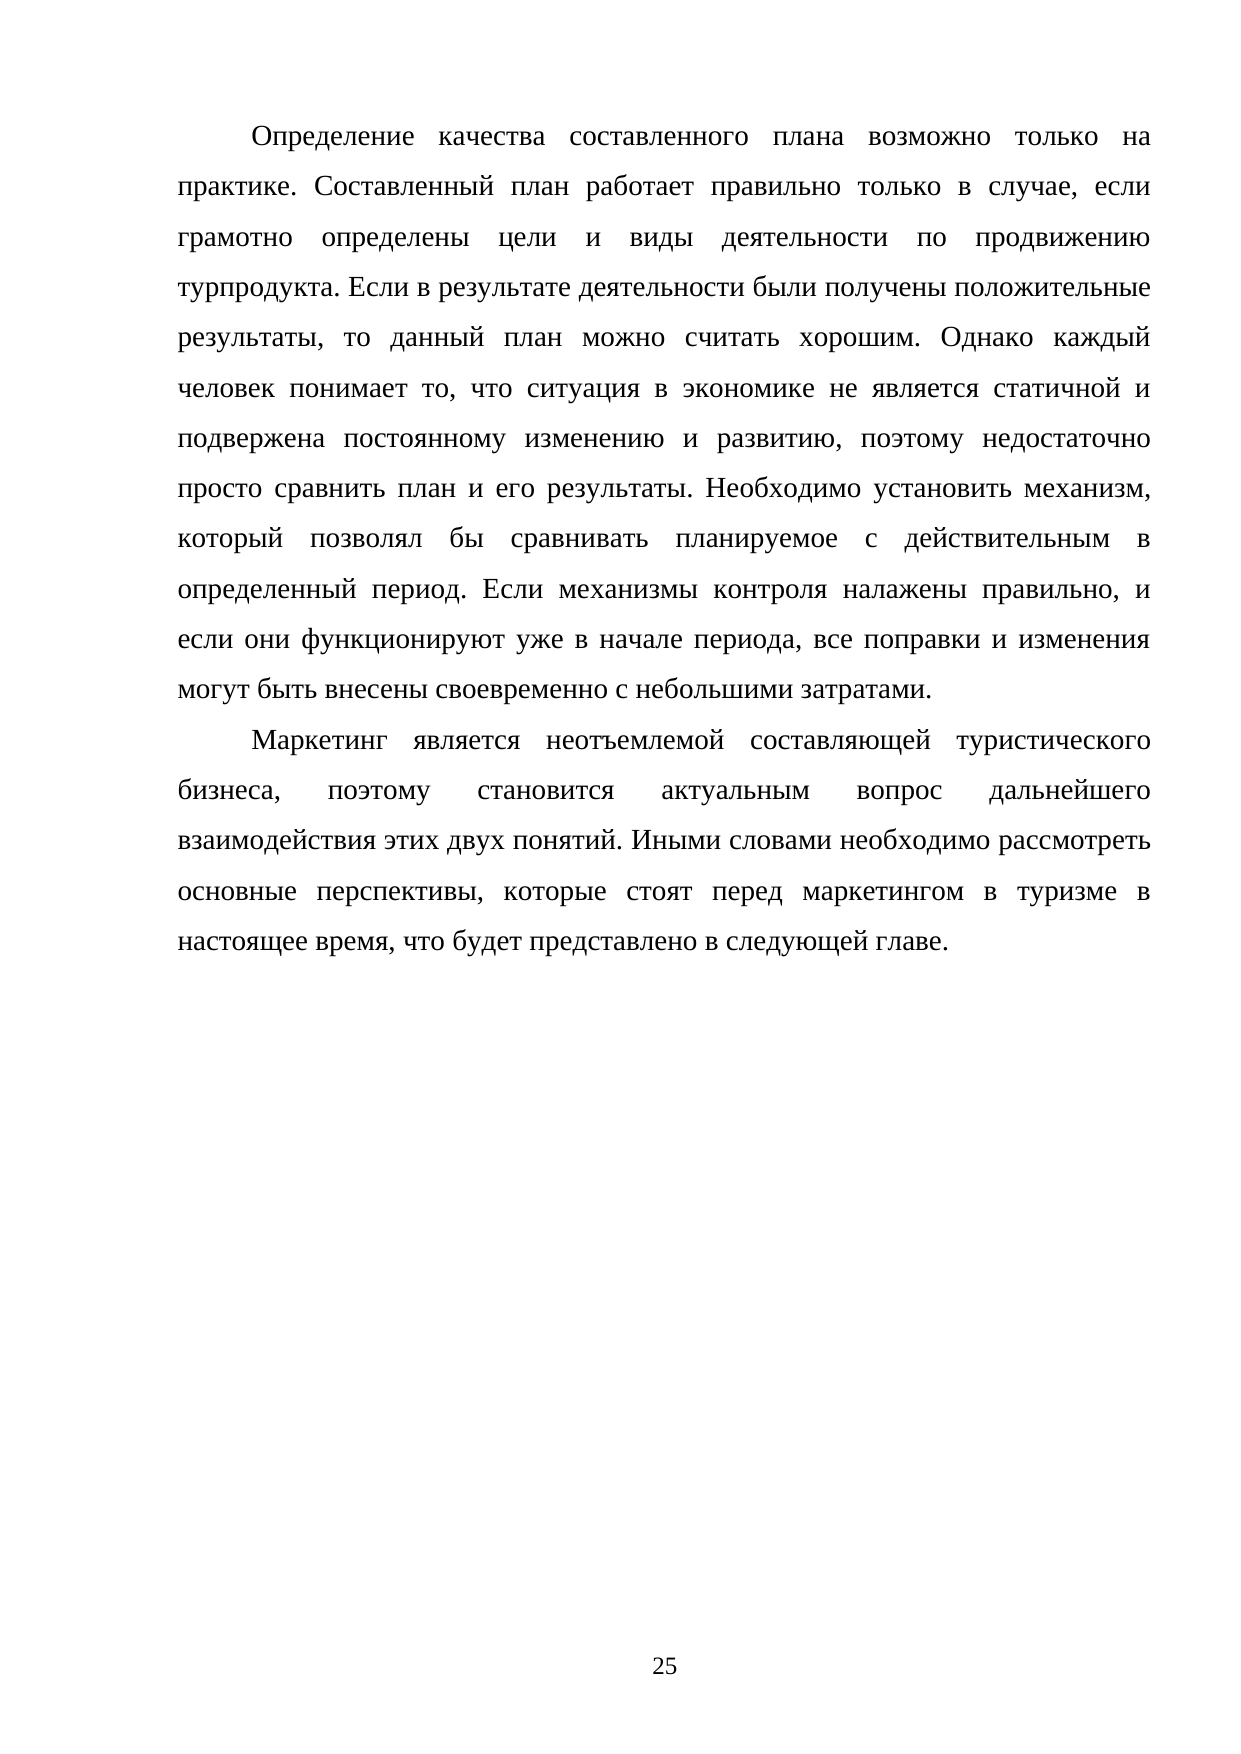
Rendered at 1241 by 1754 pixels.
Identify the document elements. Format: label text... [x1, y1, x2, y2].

text Определение качества составленного плана возможно только на практике. Составленный план работает правильно только в случае, если грамотно определены цели и виды деятельности по продвижению турпродукта. Если в результате деятельности были получены положительные результаты, то данный план можно считать хорошим. Однако каждый человек понимает то, что ситуация в экономике не является статичной и подвержена постоянному изменению и развитию, поэтому недостаточно просто сравнить план и его результаты. Необходимо установить механизм, который позволял бы сравнивать планируемое с действительным в определенный период. Если механизмы контроля налажены правильно, и если они функционируют уже в начале периода, все поправки и изменения могут быть внесены своевременно с небольшими затратами. [177, 118, 1152, 705]
text Маркетинг является неотъемлемой составляющей туристического бизнеса, поэтому становится актуальным вопрос дальнейшего взаимодействия этих двух понятий. Иными словами необходимо рассмотреть основные перспективы, которые стоят перед маркетингом в туризме в настоящее время, что будет представлено в следующей главе. [177, 722, 1152, 957]
